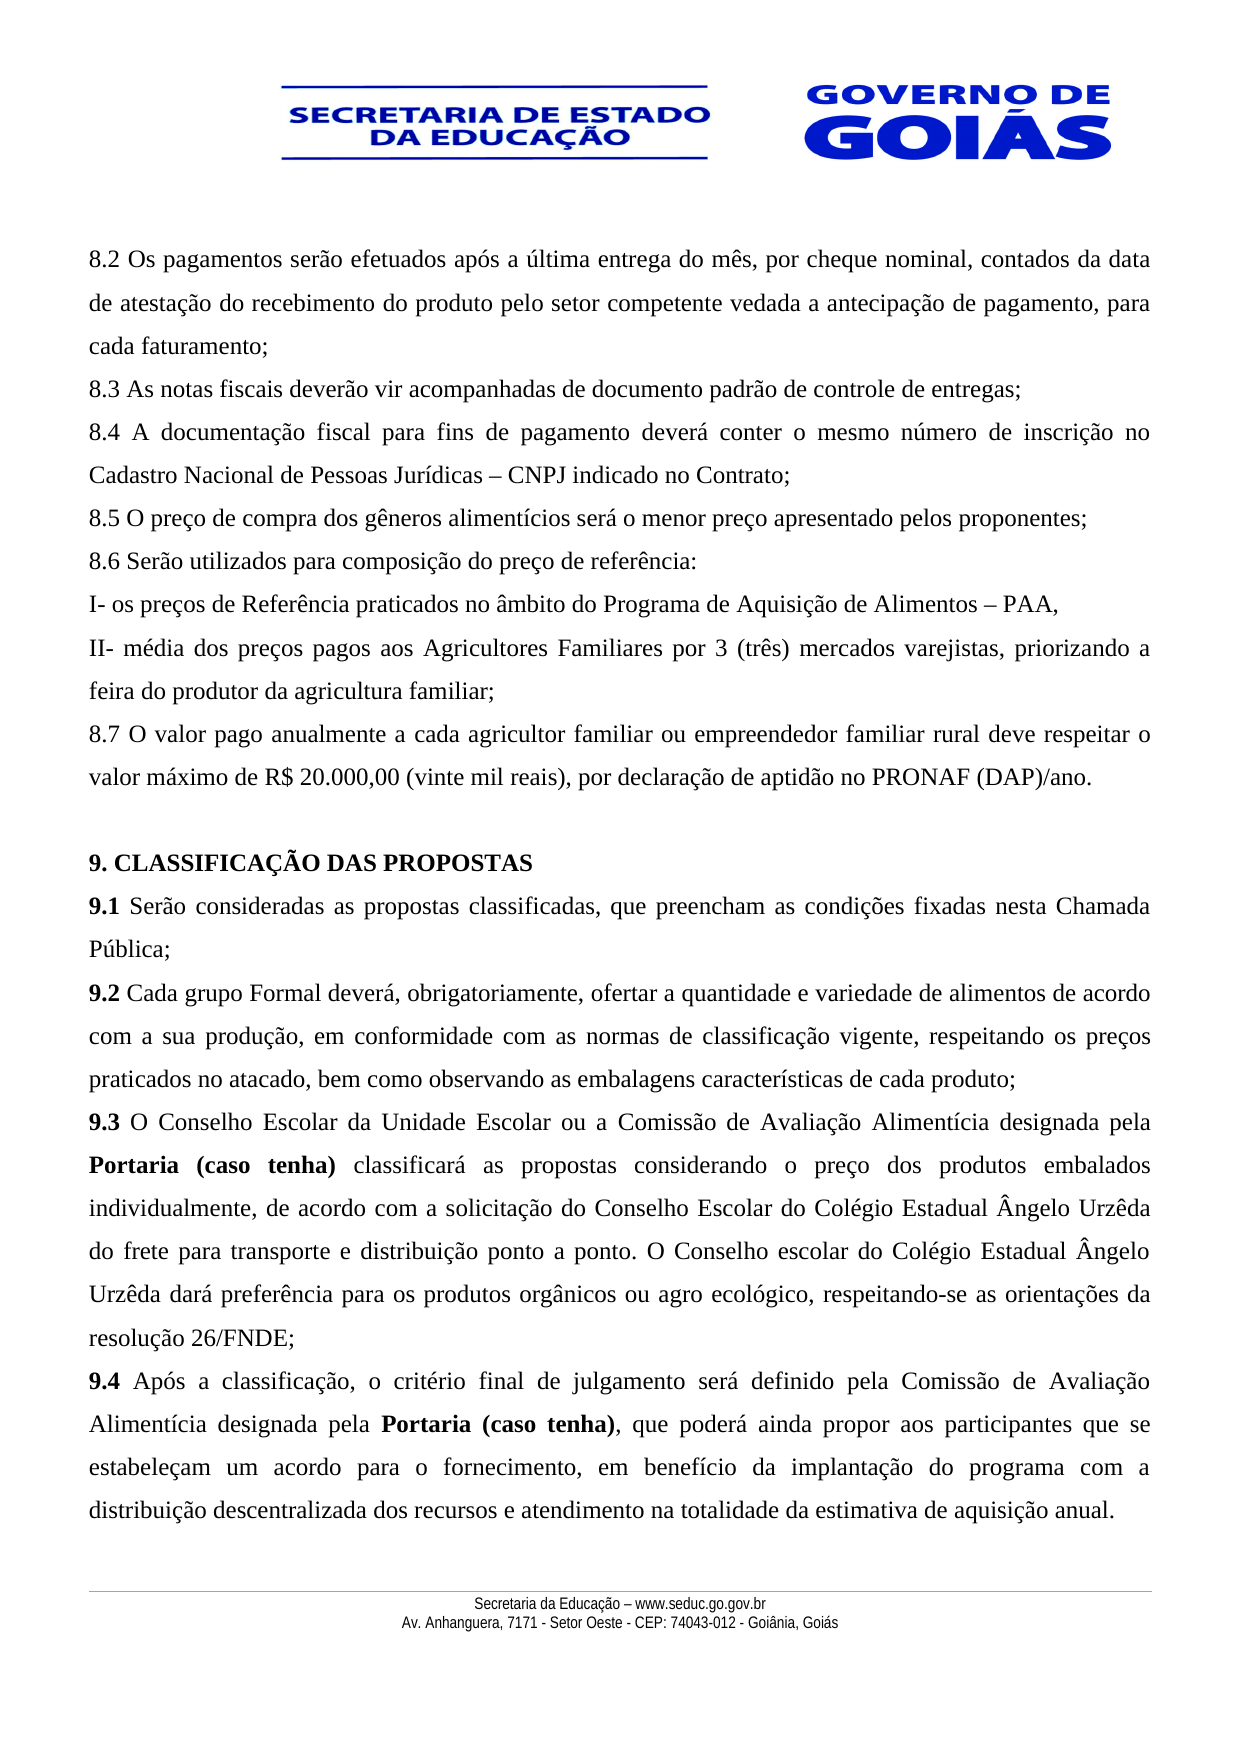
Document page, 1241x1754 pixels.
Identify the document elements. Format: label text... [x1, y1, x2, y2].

text 8.4 A documentação fiscal para fins de pagamento deverá conter o mesmo número de inscrição no Cadastro Nacional de Pessoas Jurídicas – CNPJ indicado no Contrato; [89, 417, 1152, 489]
text 8.6 Serão utilizados para composição do preço de referência: [89, 546, 1152, 575]
text 9. CLASSIFICAÇÃO DAS PROPOSTAS [89, 848, 1152, 877]
text 9.4 Após a classificação, o critério final de julgamento será definido pela Comissão de Avaliação Alimentícia designada pela Portaria (caso tenha), que poderá ainda propor aos participantes que se estabeleçam um acordo para o fornecimento, em benefício da implantação do programa com a distribuição descentralizada dos recursos e atendimento na totalidade da estimativa de aquisição anual. [89, 1366, 1152, 1524]
picture [240, 73, 1152, 173]
text 8.5 O preço de compra dos gêneros alimentícios será o menor preço apresentado pelos proponentes; [89, 503, 1152, 532]
text 9.2 Cada grupo Formal deverá, obrigatoriamente, ofertar a quantidade e variedade de alimentos de acordo com a sua produção, em conformidade com as normas de classificação vigente, respeitando os preços praticados no atacado, bem como observando as embalagens características de cada produto; [89, 978, 1152, 1093]
text 8.2 Os pagamentos serão efetuados após a última entrega do mês, por cheque nominal, contados da data de atestação do recebimento do produto pelo setor competente vedada a antecipação de pagamento, para cada faturamento; [89, 244, 1152, 359]
text II- média dos preços pagos aos Agricultores Familiares por 3 (três) mercados varejistas, priorizando a feira do produtor da agricultura familiar; [89, 633, 1152, 704]
text I- os preços de Referência praticados no âmbito do Programa de Aquisição de Alimentos – PAA, [89, 589, 1152, 618]
text 8.7 O valor pago anualmente a cada agricultor familiar ou empreendedor familiar rural deve respeitar o valor máximo de R$ 20.000,00 (vinte mil reais), por declaração de aptidão no PRONAF (DAP)/ano. [89, 719, 1152, 791]
text 9.1 Serão consideradas as propostas classificadas, que preencham as condições fixadas nesta Chamada Pública; [89, 891, 1152, 963]
text 9.3 O Conselho Escolar da Unidade Escolar ou a Comissão de Avaliação Alimentícia designada pela Portaria (caso tenha) classificará as propostas considerando o preço dos produtos embalados individualmente, de acordo com a solicitação do Conselho Escolar do Colégio Estadual Ângelo Urzêda do frete para transporte e distribuição ponto a ponto. O Conselho escolar do Colégio Estadual Ângelo Urzêda dará preferência para os produtos orgânicos ou agro ecológico, respeitando-se as orientações da resolução 26/FNDE; [89, 1107, 1152, 1351]
text 8.3 As notas fiscais deverão vir acompanhadas de documento padrão de controle de entregas; [89, 374, 1152, 403]
